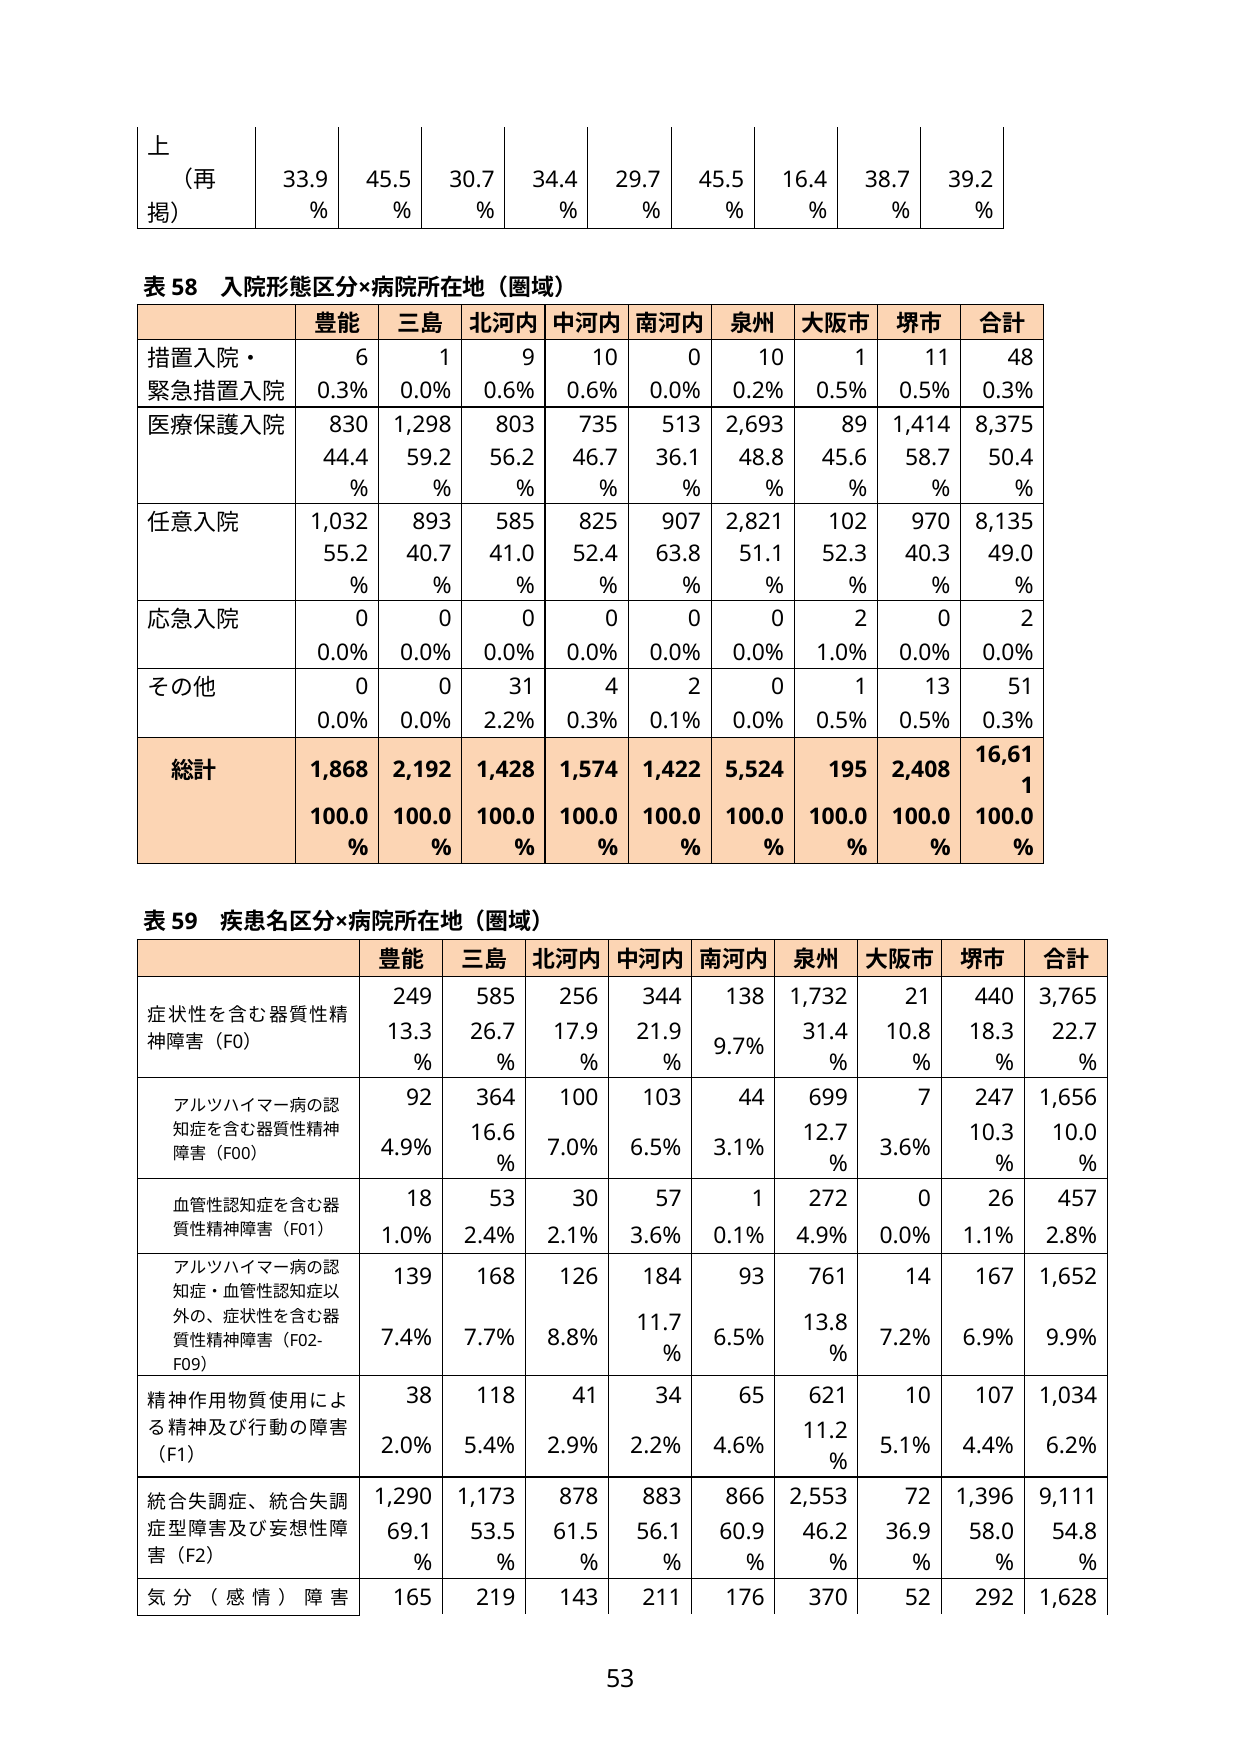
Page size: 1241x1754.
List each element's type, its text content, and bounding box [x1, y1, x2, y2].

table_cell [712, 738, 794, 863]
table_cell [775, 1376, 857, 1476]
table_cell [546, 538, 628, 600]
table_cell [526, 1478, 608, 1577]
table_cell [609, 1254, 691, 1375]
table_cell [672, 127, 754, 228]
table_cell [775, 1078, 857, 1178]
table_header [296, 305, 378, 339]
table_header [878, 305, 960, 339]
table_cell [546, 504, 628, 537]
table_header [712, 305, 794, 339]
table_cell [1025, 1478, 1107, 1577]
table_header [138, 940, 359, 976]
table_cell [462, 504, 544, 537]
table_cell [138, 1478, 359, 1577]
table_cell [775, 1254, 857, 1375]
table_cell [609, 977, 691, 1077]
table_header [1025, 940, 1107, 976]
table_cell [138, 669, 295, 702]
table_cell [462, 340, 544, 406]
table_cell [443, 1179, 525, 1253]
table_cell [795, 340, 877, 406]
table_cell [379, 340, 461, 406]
text 表 59 疾患名区分×病院所在地（圏域） [143, 901, 1122, 939]
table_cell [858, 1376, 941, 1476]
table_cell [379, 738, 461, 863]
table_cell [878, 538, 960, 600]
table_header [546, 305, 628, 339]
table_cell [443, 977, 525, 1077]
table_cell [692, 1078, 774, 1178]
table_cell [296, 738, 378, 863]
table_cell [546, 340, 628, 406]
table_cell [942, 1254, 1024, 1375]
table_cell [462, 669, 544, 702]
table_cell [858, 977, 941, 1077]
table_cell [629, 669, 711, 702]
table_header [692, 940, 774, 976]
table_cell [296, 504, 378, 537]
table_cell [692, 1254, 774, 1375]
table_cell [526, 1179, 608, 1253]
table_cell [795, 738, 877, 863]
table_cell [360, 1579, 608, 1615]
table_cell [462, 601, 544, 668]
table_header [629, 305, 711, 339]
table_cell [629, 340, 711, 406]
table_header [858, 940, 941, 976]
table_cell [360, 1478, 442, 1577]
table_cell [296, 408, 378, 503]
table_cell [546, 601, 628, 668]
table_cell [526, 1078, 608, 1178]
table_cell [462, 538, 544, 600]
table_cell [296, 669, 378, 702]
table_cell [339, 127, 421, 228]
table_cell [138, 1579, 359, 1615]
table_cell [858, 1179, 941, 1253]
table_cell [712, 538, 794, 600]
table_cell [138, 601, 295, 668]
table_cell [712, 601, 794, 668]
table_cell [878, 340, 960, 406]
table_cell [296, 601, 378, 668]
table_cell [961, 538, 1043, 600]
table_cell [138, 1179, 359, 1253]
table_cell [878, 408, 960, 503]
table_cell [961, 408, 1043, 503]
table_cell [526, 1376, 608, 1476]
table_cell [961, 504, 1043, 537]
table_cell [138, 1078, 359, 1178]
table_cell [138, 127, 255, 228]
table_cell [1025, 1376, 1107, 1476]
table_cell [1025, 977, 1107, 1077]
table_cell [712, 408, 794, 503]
text 表 58 入院形態区分×病院所在地（圏域） [143, 266, 1122, 304]
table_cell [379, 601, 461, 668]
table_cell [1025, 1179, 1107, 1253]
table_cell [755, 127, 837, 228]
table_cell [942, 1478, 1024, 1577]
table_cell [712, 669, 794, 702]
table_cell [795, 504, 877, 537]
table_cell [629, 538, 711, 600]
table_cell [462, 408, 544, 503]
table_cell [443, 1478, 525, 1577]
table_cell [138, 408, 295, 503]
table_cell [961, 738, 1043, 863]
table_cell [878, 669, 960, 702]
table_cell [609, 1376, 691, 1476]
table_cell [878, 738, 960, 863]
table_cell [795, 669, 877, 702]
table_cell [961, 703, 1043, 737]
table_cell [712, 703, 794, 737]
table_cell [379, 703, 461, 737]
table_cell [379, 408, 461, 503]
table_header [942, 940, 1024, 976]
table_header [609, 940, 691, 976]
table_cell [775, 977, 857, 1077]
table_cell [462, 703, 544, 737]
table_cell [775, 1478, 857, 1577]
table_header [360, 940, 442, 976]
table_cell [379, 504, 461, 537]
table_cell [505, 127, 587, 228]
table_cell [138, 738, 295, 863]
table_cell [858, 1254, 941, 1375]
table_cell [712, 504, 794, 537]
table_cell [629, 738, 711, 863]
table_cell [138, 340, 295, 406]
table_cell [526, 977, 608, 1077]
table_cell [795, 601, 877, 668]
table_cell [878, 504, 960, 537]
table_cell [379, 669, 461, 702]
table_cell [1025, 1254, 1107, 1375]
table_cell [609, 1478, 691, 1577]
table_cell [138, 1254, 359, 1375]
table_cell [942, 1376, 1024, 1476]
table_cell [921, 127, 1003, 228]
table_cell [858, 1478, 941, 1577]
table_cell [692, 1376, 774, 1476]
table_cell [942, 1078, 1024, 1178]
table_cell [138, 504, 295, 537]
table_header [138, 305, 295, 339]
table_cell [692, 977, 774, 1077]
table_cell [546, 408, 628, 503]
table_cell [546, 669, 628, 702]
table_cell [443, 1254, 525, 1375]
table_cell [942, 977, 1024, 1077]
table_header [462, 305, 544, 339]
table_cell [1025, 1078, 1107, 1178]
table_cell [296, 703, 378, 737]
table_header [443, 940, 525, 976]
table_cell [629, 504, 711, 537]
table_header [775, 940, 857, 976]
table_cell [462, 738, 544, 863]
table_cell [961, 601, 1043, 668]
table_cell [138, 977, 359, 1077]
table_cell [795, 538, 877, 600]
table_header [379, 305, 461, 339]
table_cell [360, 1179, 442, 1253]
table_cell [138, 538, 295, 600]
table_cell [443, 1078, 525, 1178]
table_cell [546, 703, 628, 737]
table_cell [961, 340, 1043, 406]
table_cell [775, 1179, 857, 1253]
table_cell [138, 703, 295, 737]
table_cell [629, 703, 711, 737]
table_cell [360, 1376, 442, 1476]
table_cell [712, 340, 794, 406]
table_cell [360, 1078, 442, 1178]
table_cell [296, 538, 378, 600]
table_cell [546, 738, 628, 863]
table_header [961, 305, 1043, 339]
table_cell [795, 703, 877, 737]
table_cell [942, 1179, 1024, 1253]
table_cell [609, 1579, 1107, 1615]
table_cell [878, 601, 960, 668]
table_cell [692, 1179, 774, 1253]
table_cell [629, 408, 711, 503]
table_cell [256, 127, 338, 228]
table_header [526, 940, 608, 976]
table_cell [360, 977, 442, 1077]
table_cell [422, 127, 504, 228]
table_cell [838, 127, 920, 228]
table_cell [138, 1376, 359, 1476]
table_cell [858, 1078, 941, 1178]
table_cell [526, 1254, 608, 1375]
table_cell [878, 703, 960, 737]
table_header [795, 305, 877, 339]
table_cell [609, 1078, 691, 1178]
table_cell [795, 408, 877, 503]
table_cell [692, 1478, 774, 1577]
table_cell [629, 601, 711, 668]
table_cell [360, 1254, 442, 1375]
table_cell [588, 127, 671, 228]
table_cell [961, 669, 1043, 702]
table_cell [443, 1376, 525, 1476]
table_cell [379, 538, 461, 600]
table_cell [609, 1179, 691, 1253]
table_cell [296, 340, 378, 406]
